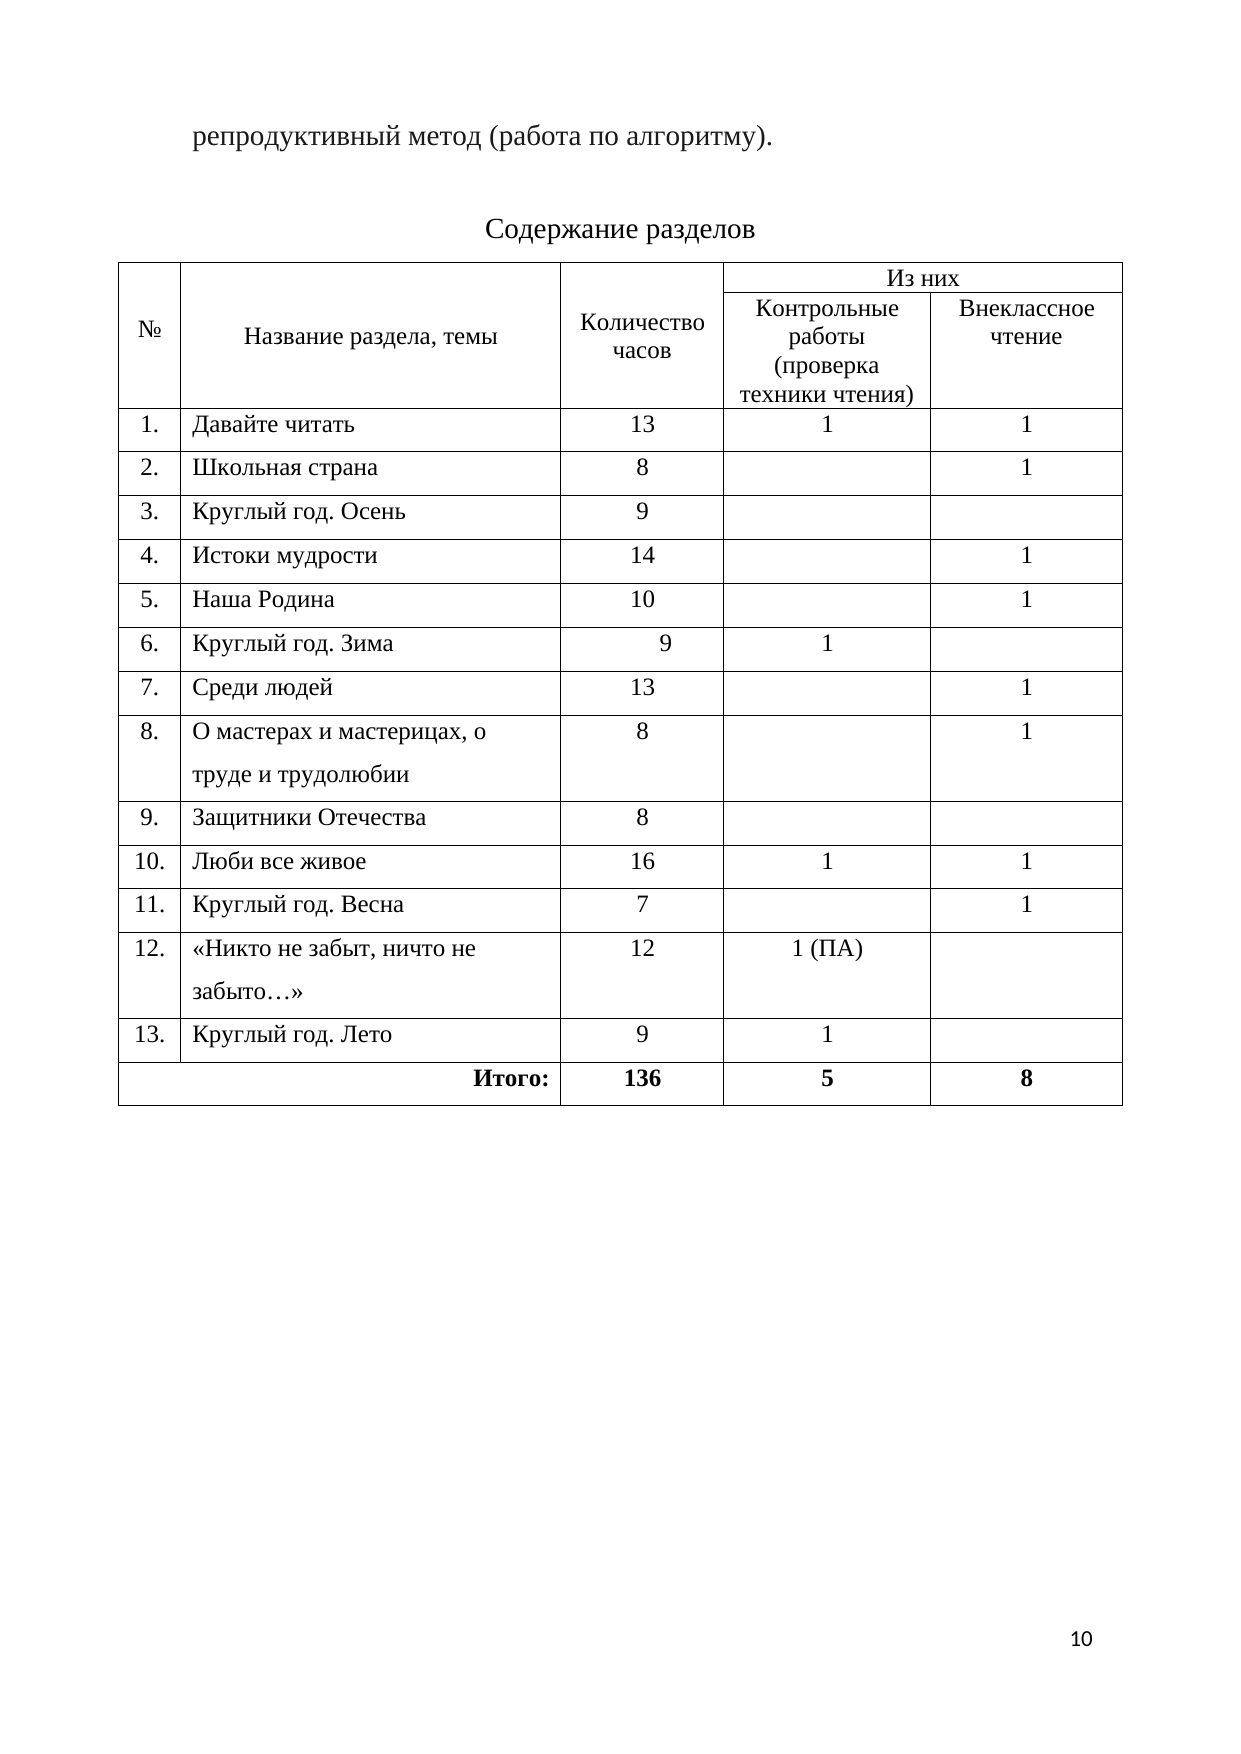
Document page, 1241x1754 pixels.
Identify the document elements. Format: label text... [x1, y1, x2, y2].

table_cell 8 [561, 716, 723, 801]
table_cell О мастерах и мастерицах, о труде и трудолюбии [181, 716, 560, 801]
table_cell [724, 802, 930, 845]
table_cell 13 [561, 409, 723, 451]
table_cell 14 [561, 540, 723, 583]
table_cell 1 (ПА) [724, 933, 930, 1018]
table_cell [931, 933, 1122, 1018]
table_cell 9. [119, 802, 180, 845]
table_header Из них [724, 263, 1122, 292]
table_cell 1. [119, 409, 180, 451]
table_cell 1 [931, 409, 1122, 451]
table_cell Круглый год. Лето [181, 1019, 560, 1062]
table_cell [931, 802, 1122, 845]
table_cell 11. [119, 889, 180, 932]
table_header Название раздела, темы [181, 263, 560, 408]
table_cell Круглый год. Зима [181, 628, 560, 671]
table_cell 1 [931, 846, 1122, 888]
table_cell 1 [931, 452, 1122, 495]
table_cell 12 [561, 933, 723, 1018]
table_cell 5 [724, 1063, 930, 1105]
table_cell Итого: [119, 1063, 560, 1105]
table_cell 13 [561, 672, 723, 715]
table_cell Люби все живое [181, 846, 560, 888]
table_cell [724, 452, 930, 495]
table_cell [724, 889, 930, 932]
table_cell [724, 584, 930, 627]
table_cell Контрольные работы (проверка техники чтения) [724, 293, 930, 408]
table_cell «Никто не забыт, ничто не забыто…» [181, 933, 560, 1018]
table_cell [931, 1019, 1122, 1062]
table_cell 10 [561, 584, 723, 627]
table_cell 2. [119, 452, 180, 495]
text репродуктивный метод (работа по алгоритму). [148, 118, 1092, 152]
table_cell Давайте читать [181, 409, 560, 451]
text Содержание разделов [148, 212, 1092, 245]
table_cell 1 [931, 889, 1122, 932]
table_cell Школьная страна [181, 452, 560, 495]
table_cell 9 [561, 628, 723, 671]
table_cell 6. [119, 628, 180, 671]
table_cell Наша Родина [181, 584, 560, 627]
table_cell [724, 716, 930, 801]
table_cell 8. [119, 716, 180, 801]
table_cell Защитники Отечества [181, 802, 560, 845]
table_cell [724, 672, 930, 715]
table_cell [724, 496, 930, 539]
table_cell 136 [561, 1063, 723, 1105]
table_header Количество часов [561, 263, 723, 408]
table_cell 1 [724, 409, 930, 451]
table_cell Круглый год. Весна [181, 889, 560, 932]
table_cell 7. [119, 672, 180, 715]
table_cell Круглый год. Осень [181, 496, 560, 539]
table_header № [119, 263, 180, 408]
table_cell 1 [724, 628, 930, 671]
table_cell 10. [119, 846, 180, 888]
table_cell [931, 628, 1122, 671]
table_cell 1 [724, 846, 930, 888]
table_cell Внеклассное чтение [931, 293, 1122, 408]
table_cell 5. [119, 584, 180, 627]
table_cell [724, 540, 930, 583]
table_cell [931, 496, 1122, 539]
table_cell 9 [561, 1019, 723, 1062]
table_cell Среди людей [181, 672, 560, 715]
table_cell 1 [931, 716, 1122, 801]
table_cell 4. [119, 540, 180, 583]
table_cell 1 [931, 584, 1122, 627]
table_cell 1 [931, 540, 1122, 583]
table_cell 1 [724, 1019, 930, 1062]
table_cell 8 [561, 802, 723, 845]
table_cell Истоки мудрости [181, 540, 560, 583]
table_cell 12. [119, 933, 180, 1018]
table_cell 9 [561, 496, 723, 539]
table_cell 8 [561, 452, 723, 495]
table_cell 3. [119, 496, 180, 539]
table_cell 7 [561, 889, 723, 932]
table_cell 1 [931, 672, 1122, 715]
table_cell 8 [931, 1063, 1122, 1105]
table_cell 13. [119, 1019, 180, 1062]
table_cell 16 [561, 846, 723, 888]
